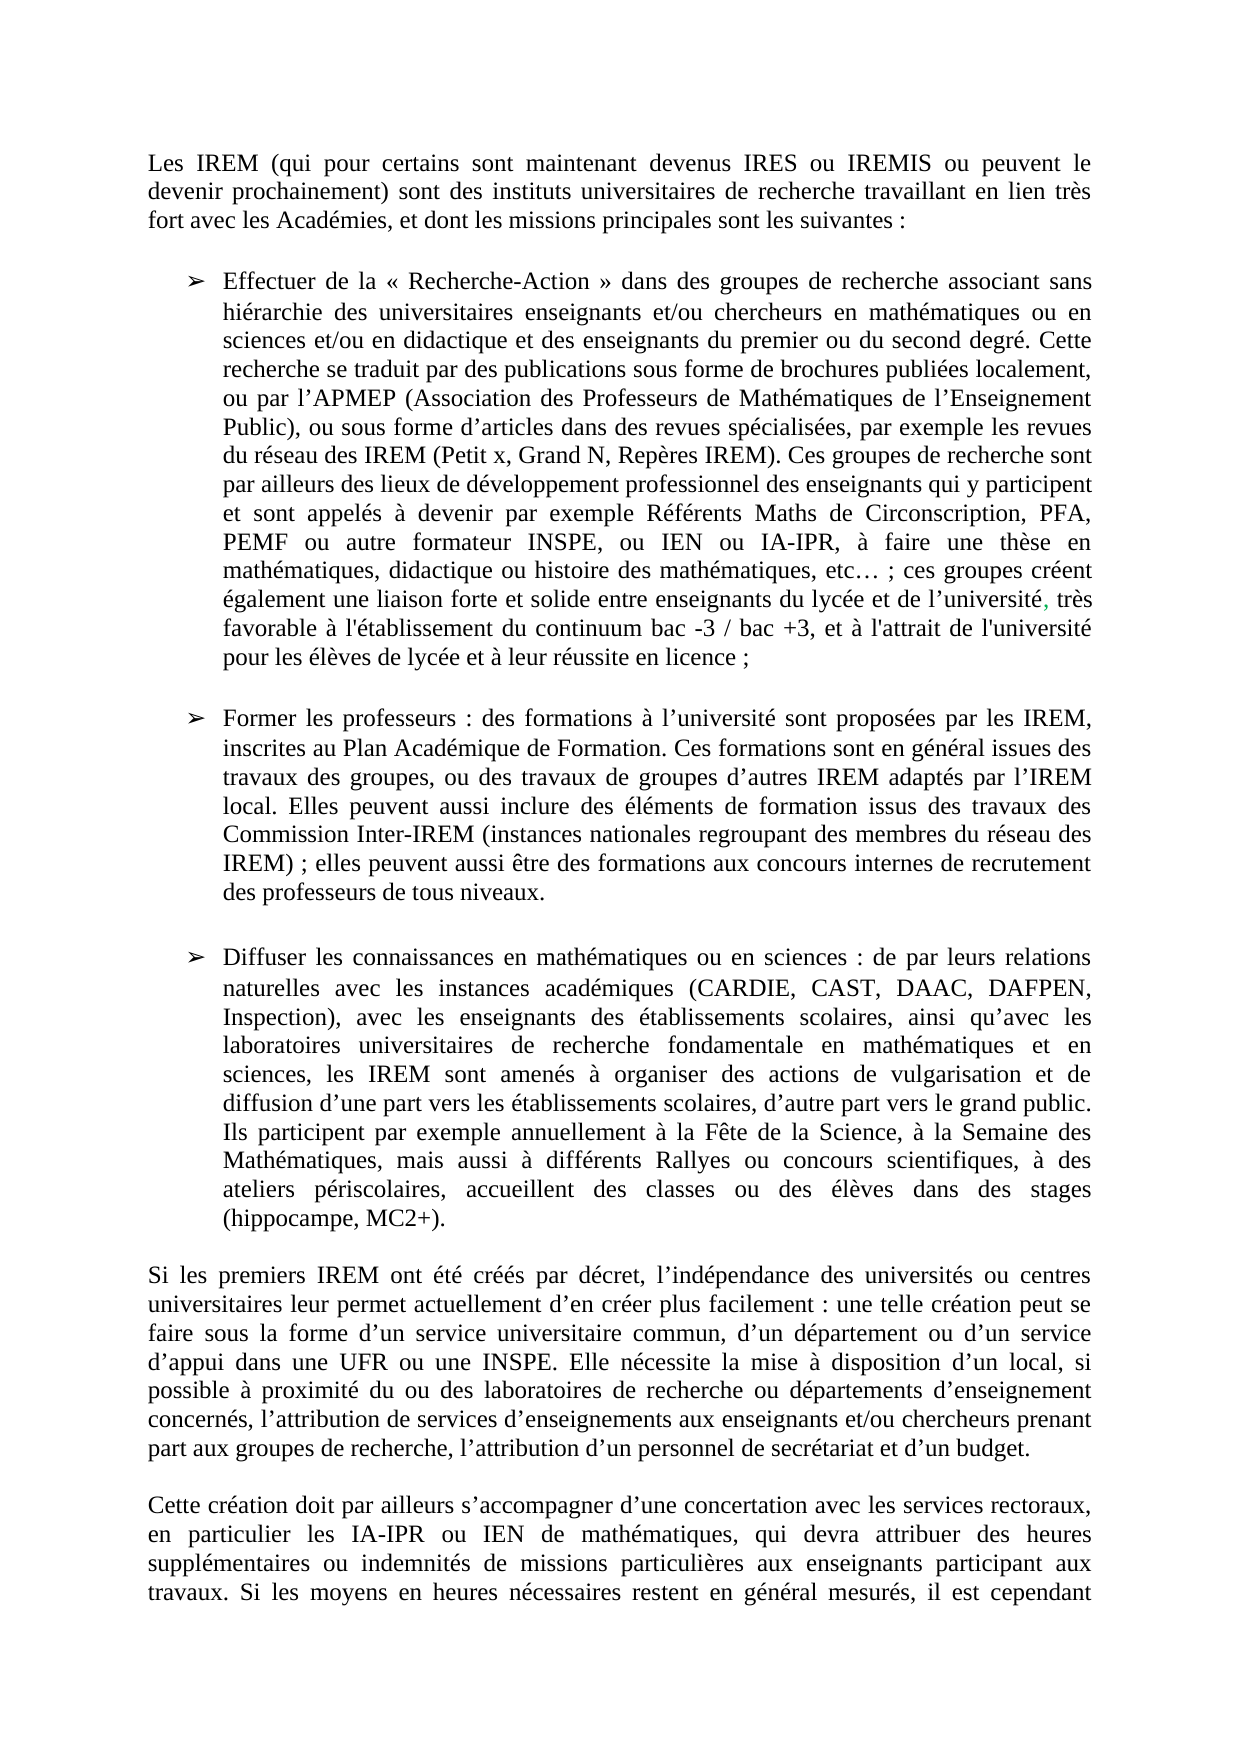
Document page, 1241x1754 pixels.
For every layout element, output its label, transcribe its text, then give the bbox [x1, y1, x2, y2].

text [148, 1490, 1093, 1605]
text Les IREM (qui pour certains sont maintenant devenus IRES ou IREMIS ou peuvent le devenir prochainement) sont des instituts universitaires de recherche travaillant en lien très fort avec les Académies, et dont les missions principales sont les suivantes : [148, 148, 1093, 234]
list Former les professeurs : des formations à l’université sont proposées par les IREM, inscrites au Plan Académique de Formation. Ces formations sont en général issues des travaux des groupes, ou des travaux de groupes d’autres IREM adaptés par l’IREM local. Elles peuvent aussi inclure des éléments de formation issus des travaux des Commission Inter-IREM (instances nationales regroupant des membres du réseau des IREM) ; elles peuvent aussi être des formations aux concours internes de recrutement des professeurs de tous niveaux. [185, 699, 1093, 906]
list Diffuser les connaissances en mathématiques ou en sciences : de par leurs relations naturelles avec les instances académiques (CARDIE, CAST, DAAC, DAFPEN, Inspection), avec les enseignants des établissements scolaires, ainsi qu’avec les laboratoires universitaires de recherche fondamentale en mathématiques et en sciences, les IREM sont amenés à organiser des actions de vulgarisation et de diffusion d’une part vers les établissements scolaires, d’autre part vers le grand public. Ils participent par exemple annuellement à la Fête de la Science, à la Semaine des Mathématiques, mais aussi à différents Rallyes ou concours scientifiques, à des ateliers périscolaires, accueillent des classes ou des élèves dans des stages (hippocampe, MC2+). [185, 939, 1093, 1232]
text Si les premiers IREM ont été créés par décret, l’indépendance des universités ou centres universitaires leur permet actuellement d’en créer plus facilement : une telle création peut se faire sous la forme d’un service universitaire commun, d’un département ou d’un service d’appui dans une UFR ou une INSPE. Elle nécessite la mise à disposition d’un local, si possible à proximité du ou des laboratoires de recherche ou départements d’enseignement concernés, l’attribution de services d’enseignements aux enseignants et/ou chercheurs prenant part aux groupes de recherche, l’attribution d’un personnel de secrétariat et d’un budget. [148, 1260, 1093, 1462]
list Effectuer de la « Recherche-Action » dans des groupes de recherche associant sans hiérarchie des universitaires enseignants et/ou chercheurs en mathématiques ou en sciences et/ou en didactique et des enseignants du premier ou du second degré. Cette recherche se traduit par des publications sous forme de brochures publiées localement, ou par l’APMEP (Association des Professeurs de Mathématiques de l’Enseignement Public), ou sous forme d’articles dans des revues spécialisées, par exemple les revues du réseau des IREM (Petit x, Grand N, Repères IREM). Ces groupes de recherche sont par ailleurs des lieux de développement professionnel des enseignants qui y participent et sont appelés à devenir par exemple Référents Maths de Circonscription, PFA, PEMF ou autre formateur INSPE, ou IEN ou IA-IPR, à faire une thèse en mathématiques, didactique ou histoire des mathématiques, etc… ; ces groupes créent également une liaison forte et solide entre enseignants du lycée et de l’université, très favorable à l'établissement du continuum bac -3 / bac +3, et à l'attrait de l'université pour les élèves de lycée et à leur réussite en licence ; [185, 263, 1093, 670]
